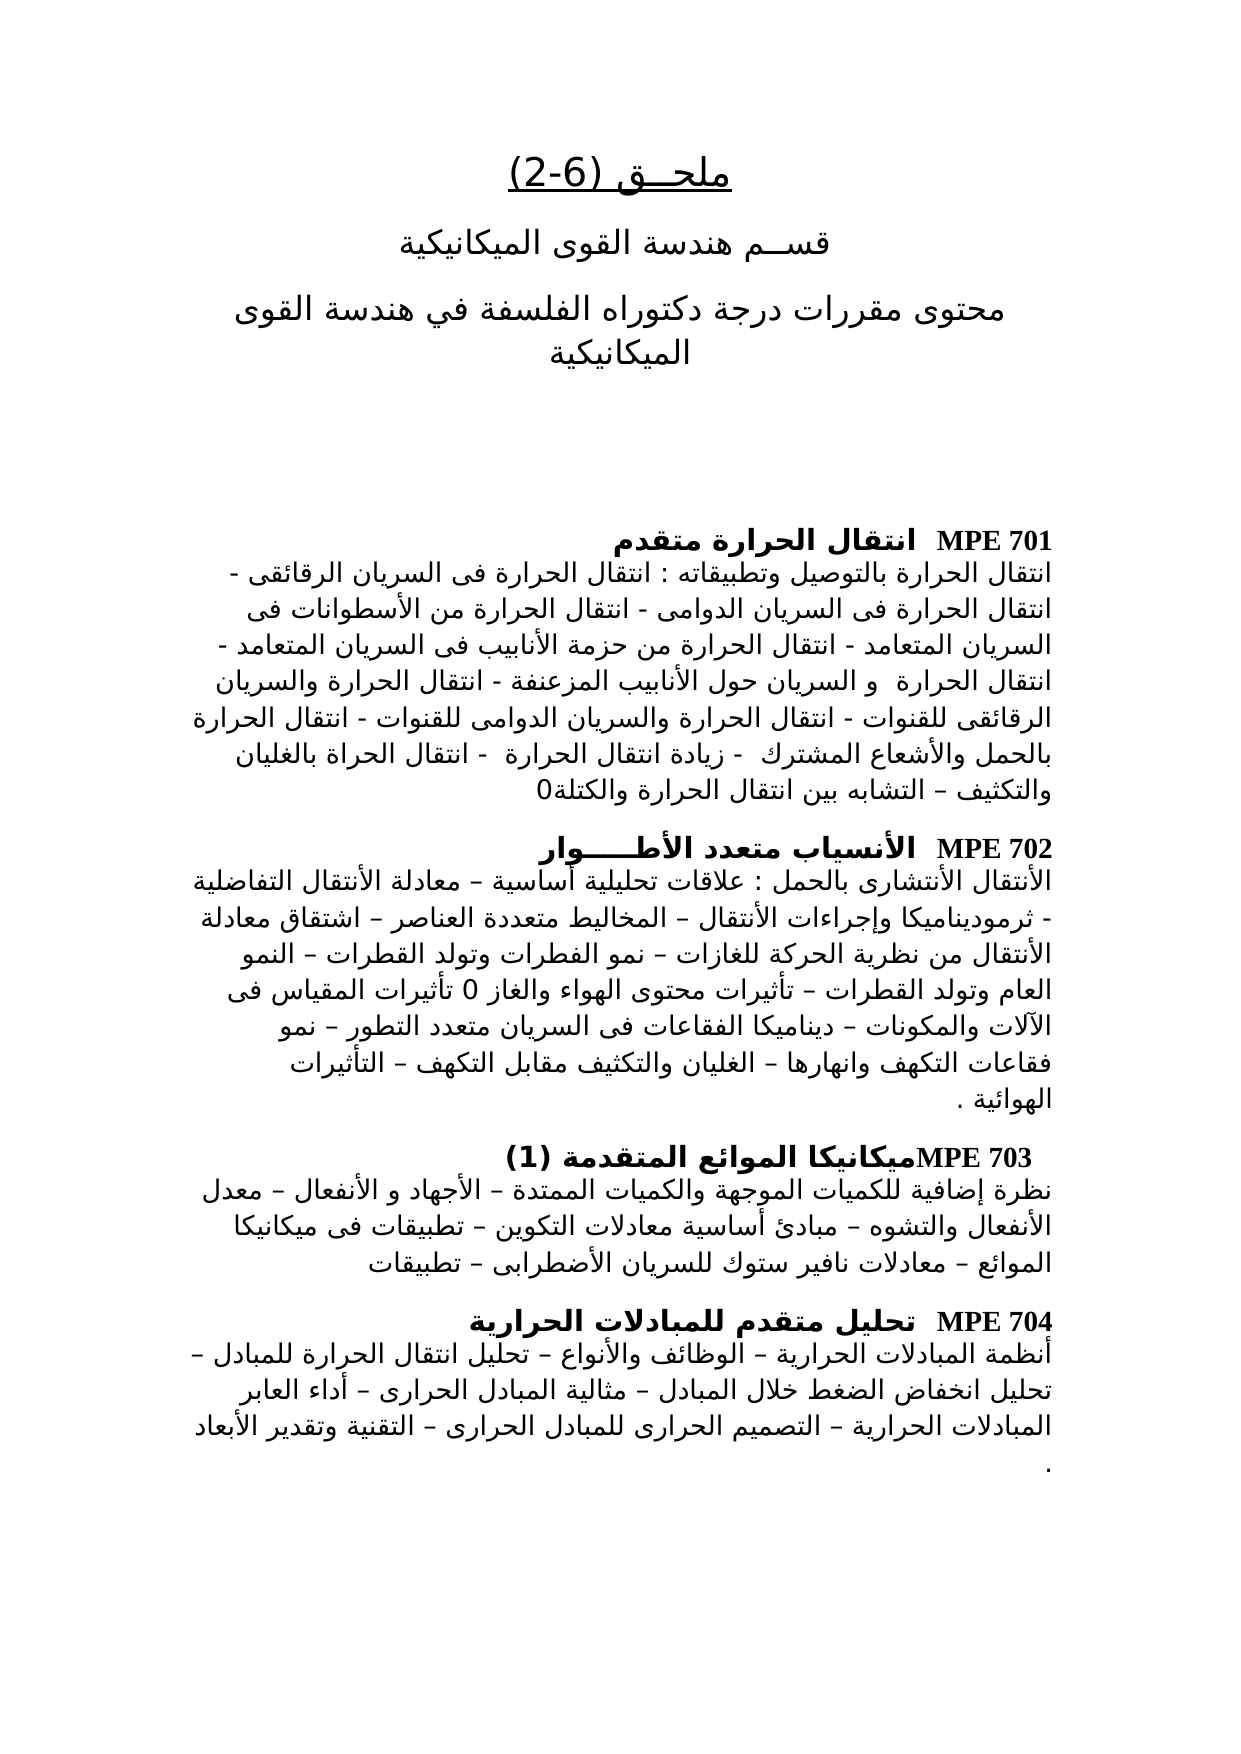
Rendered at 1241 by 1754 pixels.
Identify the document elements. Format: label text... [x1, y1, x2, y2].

subtitle MPE 702 الأنسياب متعدد الأطـــــوار [187, 831, 1053, 866]
subtitle MPE 703ميكانيكا الموائع المتقدمة (1) [187, 1140, 1053, 1174]
subtitle MPE 701 انتقال الحرارة متقدم [187, 523, 1053, 557]
text قســم هندسة القوى الميكانيكية [187, 224, 1053, 263]
text انتقال الحرارة بالتوصيل وتطبيقاته : انتقال الحرارة فى السريان الرقائقى - انتقال الحرارة فى السريان الدوامى - انتقال الحرارة من الأسطوانات فى السريان المتعامد - انتقال الحرارة من حزمة الأنابيب فى السريان المتعامد - انتقال الحرارة و السريان حول الأنابيب المزعنفة - انتقال الحرارة والسريان الرقائقى للقنوات - انتقال الحرارة والسريان الدوامى للقنوات - انتقال الحرارة بالحمل والأشعاع المشترك - زيادة انتقال الحرارة - انتقال الحراة بالغليان والتكثيف – التشابه بين انتقال الحرارة والكتلة0 [187, 557, 1053, 806]
text أنظمة المبادلات الحرارية – الوظائف والأنواع – تحليل انتقال الحرارة للمبادل – تحليل انخفاض الضغط خلال المبادل – مثالية المبادل الحرارى – أداء العابر المبادلات الحرارية – التصميم الحرارى للمبادل الحرارى – التقنية وتقدير الأبعاد . [187, 1338, 1053, 1478]
text ملحــق (6-2) [187, 150, 1053, 196]
text محتوى مقررات درجة دكتوراه الفلسفة في هندسة القوى الميكانيكية [187, 289, 1053, 373]
text نظرة إضافية للكميات الموجهة والكميات الممتدة – الأجهاد و الأنفعال – معدل الأنفعال والتشوه – مبادئ أساسية معادلات التكوين – تطبيقات فى ميكانيكا الموائع – معادلات نافير ستوك للسريان الأضطرابى – تطبيقات [187, 1174, 1053, 1278]
text الأنتقال الأنتشارى بالحمل : علاقات تحليلية أساسية – معادلة الأنتقال التفاضلية - ثرموديناميكا وإجراءات الأنتقال – المخاليط متعددة العناصر – اشتقاق معادلة الأنتقال من نظرية الحركة للغازات – نمو الفطرات وتولد القطرات – النمو العام وتولد القطرات – تأثيرات محتوى الهواء والغاز 0 تأثيرات المقياس فى الآلات والمكونات – ديناميكا الفقاعات فى السريان متعدد التطور – نمو فقاعات التكهف وانهارها – الغليان والتكثيف مقابل التكهف – التأثيرات الهوائية . [187, 866, 1053, 1115]
subtitle MPE 704 تحليل متقدم للمبادلات الحرارية [187, 1304, 1053, 1338]
